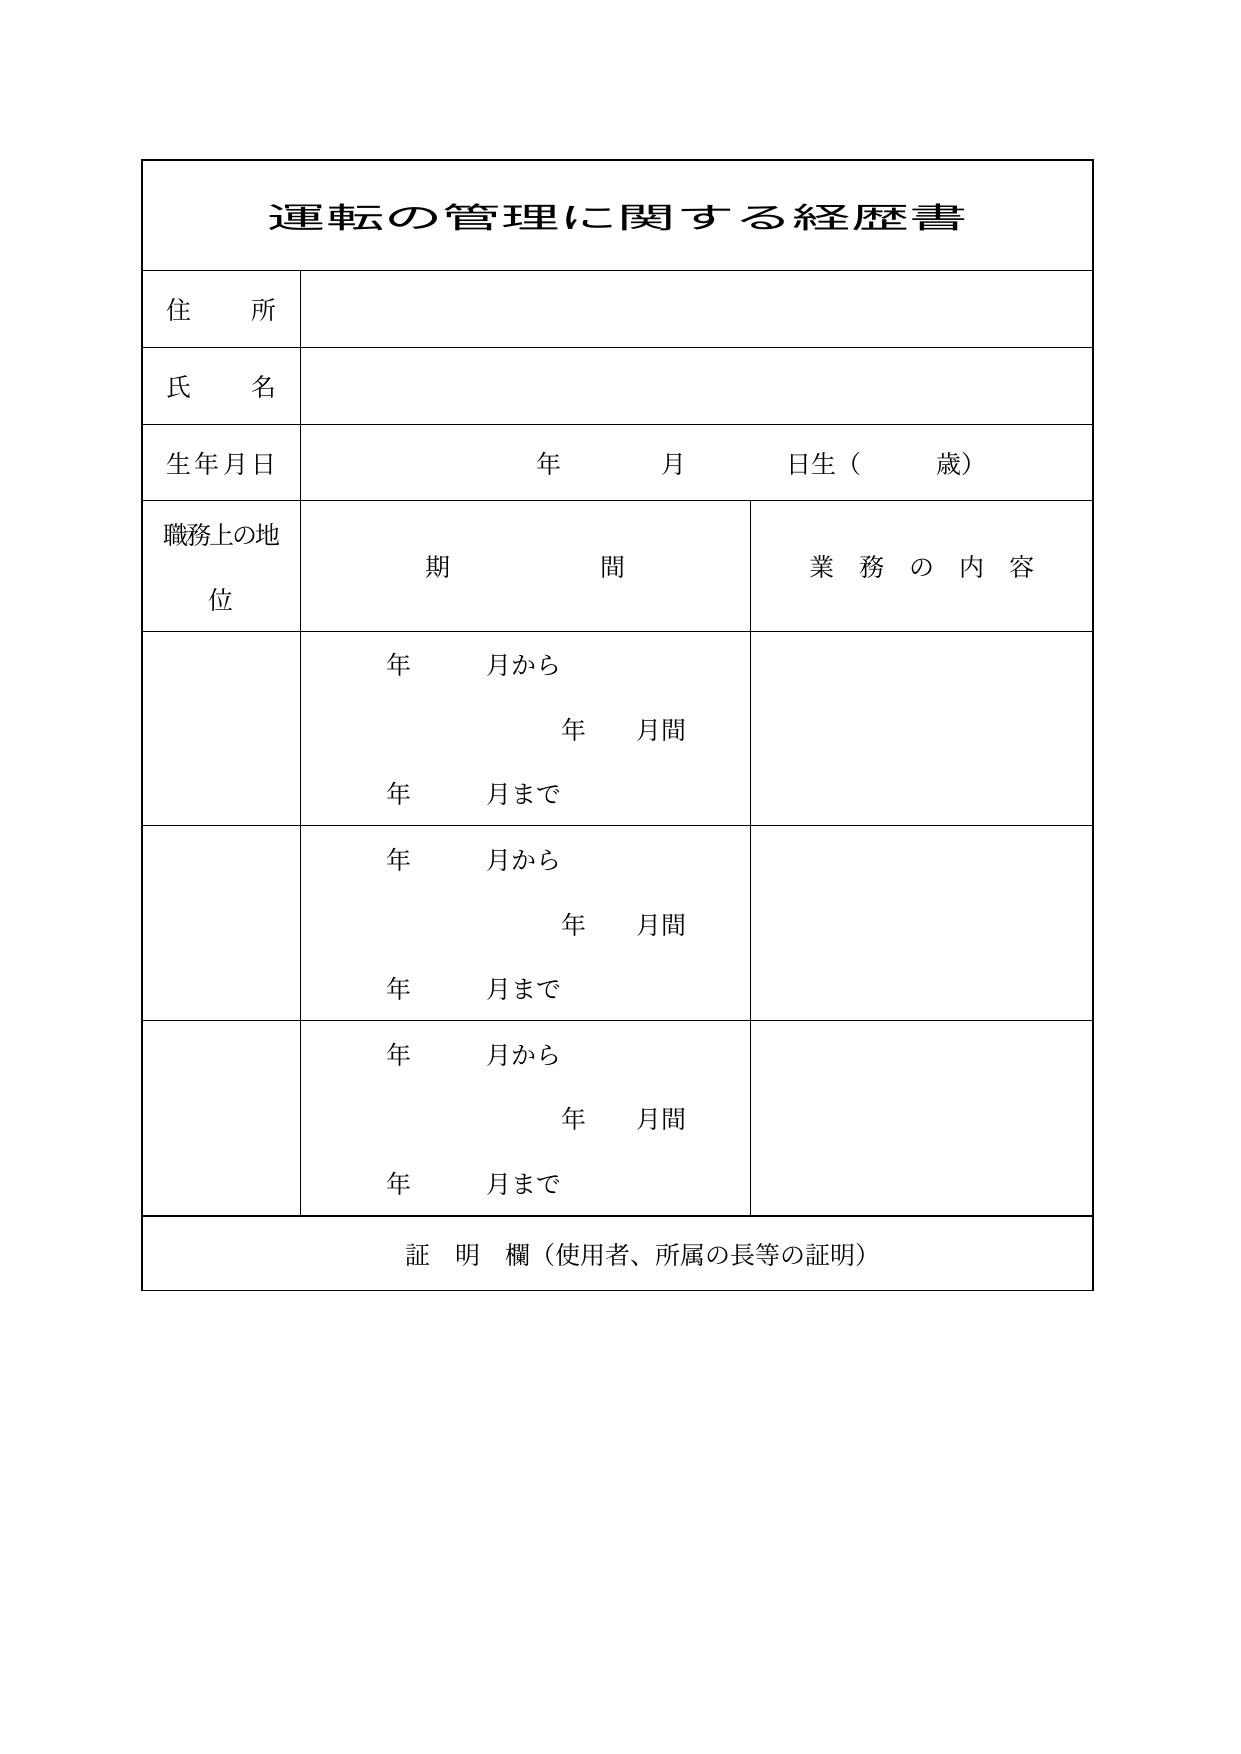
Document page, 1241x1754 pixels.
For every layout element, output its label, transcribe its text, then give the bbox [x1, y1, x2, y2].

table_cell [301, 348, 1092, 424]
table_cell 住 所 [143, 271, 300, 347]
table_cell 証 明 欄（使用者、所属の長等の証明） [143, 1217, 1092, 1290]
table_cell 氏 名 [143, 348, 300, 424]
table_cell 年 月から 年 月間 年 月まで [301, 826, 750, 1020]
table_cell 生年月日 [143, 425, 300, 500]
table_cell [301, 271, 1092, 347]
table_cell [751, 1021, 1092, 1215]
table_cell 年 月から 年 月間 年 月まで [301, 1021, 750, 1215]
table_cell 年 月から 年 月間 年 月まで [301, 632, 750, 825]
table_cell 職務上の地位 [143, 501, 300, 631]
table_cell 期 間 [301, 501, 750, 631]
table_cell [751, 632, 1092, 825]
table_cell [143, 1021, 300, 1215]
table_cell 年 月 日生（ 歳） [301, 425, 1092, 500]
table_cell [143, 826, 300, 1020]
table_cell [143, 632, 300, 825]
table_header 運転の管理に関する経歴書 [143, 161, 1092, 270]
table_cell 業 務 の 内 容 [751, 501, 1092, 631]
table_cell [751, 826, 1092, 1020]
